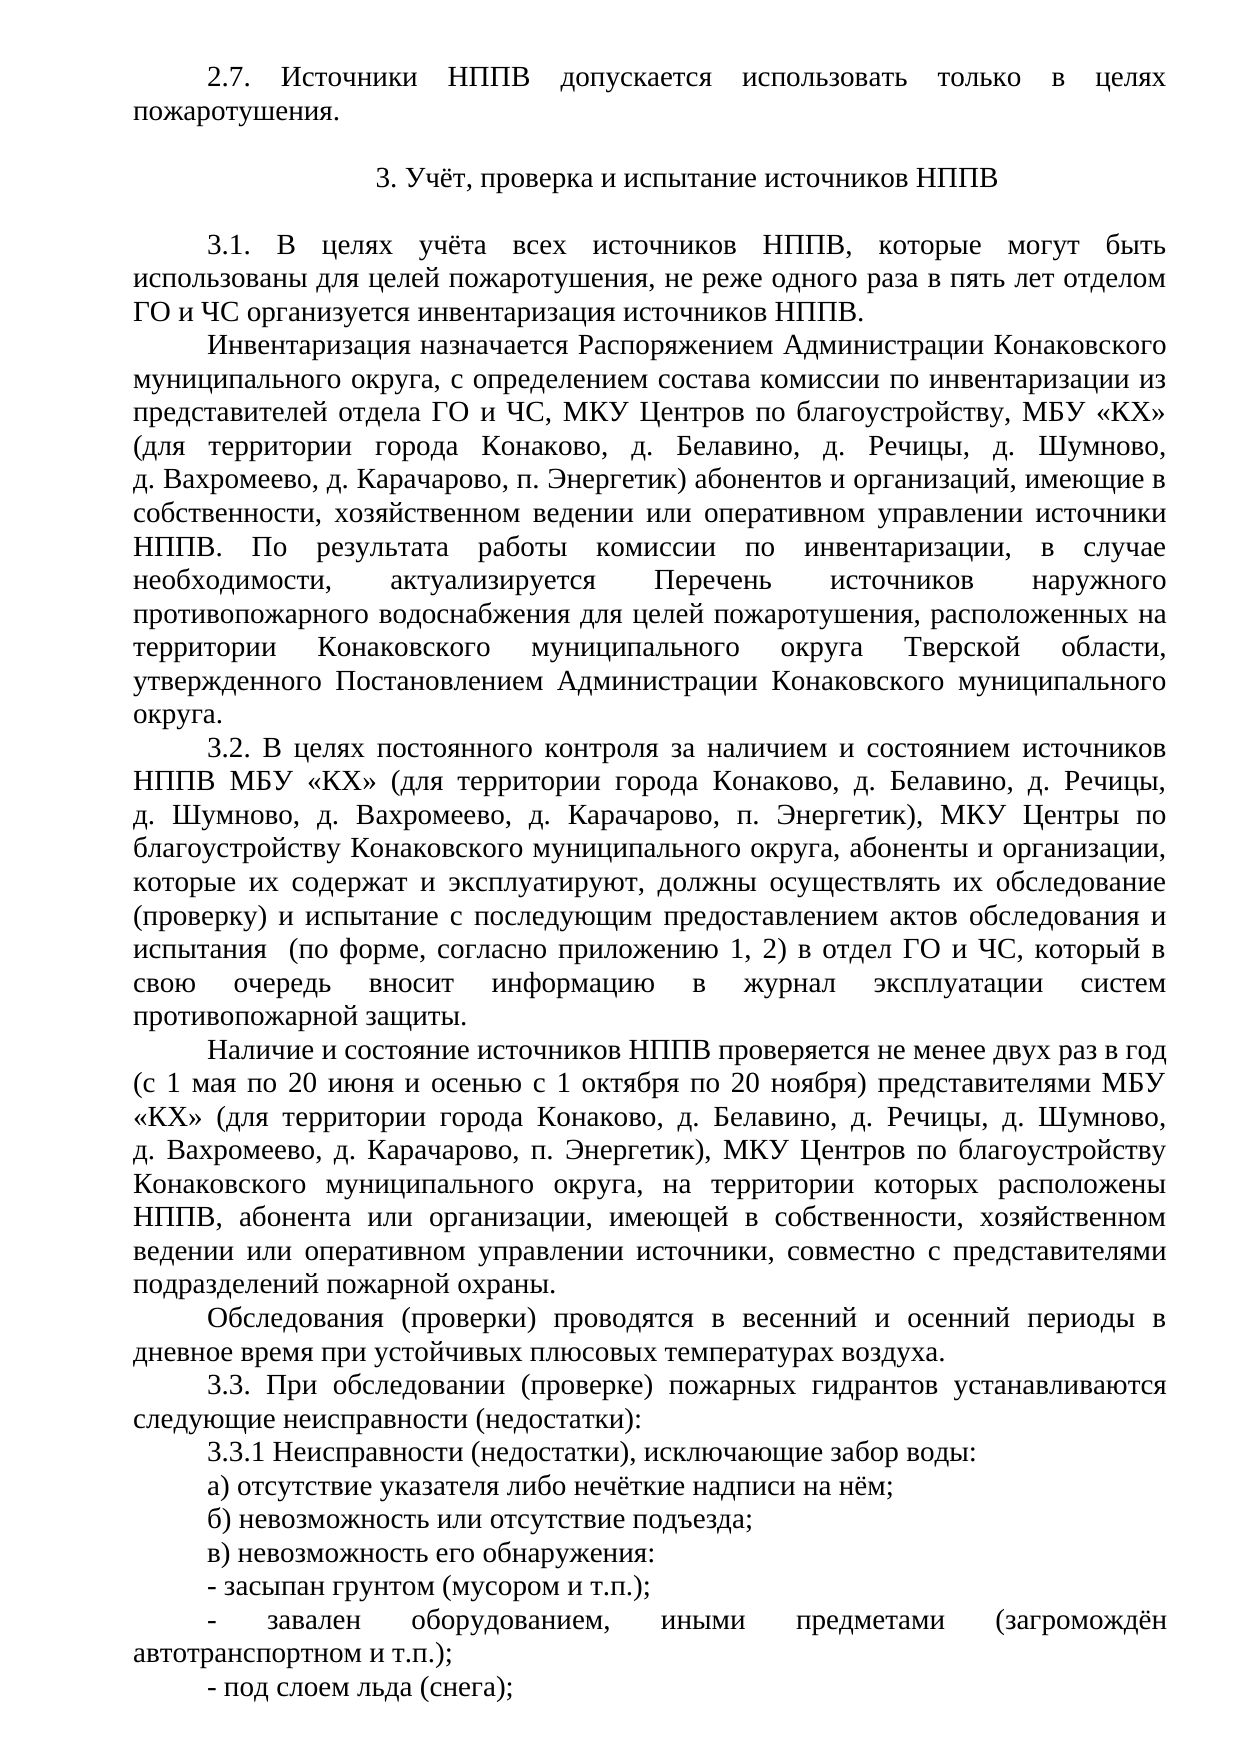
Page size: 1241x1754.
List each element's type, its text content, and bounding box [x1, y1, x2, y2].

list 3. Учёт, проверка и испытание источников НППВ [133, 160, 1167, 193]
list Инвентаризация назначается Распоряжением Администрации Конаковского муниципального округа, с определением состава комиссии по инвентаризации из представителей отдела ГО и ЧС, МКУ Центров по благоустройству, МБУ «КХ» (для территории города Конаково, д. Белавино, д. Речицы, д. Шумново, д. Вахромеево, д. Карачарово, п. Энергетик) абонентов и организаций, имеющие в собственности, хозяйственном ведении или оперативном управлении источники НППВ. По результата работы комиссии по инвентаризации, в случае необходимости, актуализируется Перечень источников наружного противопожарного водоснабжения для целей пожаротушения, расположенных на территории Конаковского муниципального округа Тверской области, утвержденного Постановлением Администрации Конаковского муниципального округа. [133, 327, 1167, 730]
list 3.1. В целях учёта всех источников НППВ, которые могут быть использованы для целей пожаротушения, не реже одного раза в пять лет отделом ГО и ЧС организуется инвентаризация источников НППВ. [133, 227, 1167, 327]
list - завален оборудованием, иными предметами (загромождён автотранспортном и т.п.); [133, 1602, 1167, 1669]
list Наличие и состояние источников НППВ проверяется не менее двух раз в год (с 1 мая по 20 июня и осенью с 1 октября по 20 ноября) представителями МБУ «КХ» (для территории города Конаково, д. Белавино, д. Речицы, д. Шумново, д. Вахромеево, д. Карачарово, п. Энергетик), МКУ Центров по благоустройству Конаковского муниципального округа, на территории которых расположены НППВ, абонента или организации, имеющей в собственности, хозяйственном ведении или оперативном управлении источники, совместно с представителями подразделений пожарной охраны. [133, 1032, 1167, 1300]
list 3.3. При обследовании (проверке) пожарных гидрантов устанавливаются следующие неисправности (недостатки): [133, 1367, 1167, 1434]
list 3.2. В целях постоянного контроля за наличием и состоянием источников НППВ МБУ «КХ» (для территории города Конаково, д. Белавино, д. Речицы, д. Шумново, д. Вахромеево, д. Карачарово, п. Энергетик), МКУ Центры по благоустройству Конаковского муниципального округа, абоненты и организации, которые их содержат и эксплуатируют, должны осуществлять их обследование (проверку) и испытание с последующим предоставлением актов обследования и испытания (по форме, согласно приложению 1, 2) в отдел ГО и ЧС, который в свою очередь вносит информацию в журнал эксплуатации систем противопожарной защиты. [133, 730, 1167, 1032]
list б) невозможность или отсутствие подъезда; [133, 1501, 1167, 1535]
list 2.7. Источники НППВ допускается использовать только в целях пожаротушения. [133, 59, 1167, 126]
list 3.3.1 Неисправности (недостатки), исключающие забор воды: [133, 1434, 1167, 1468]
list - под слоем льда (снега); [133, 1669, 1167, 1703]
list а) отсутствие указателя либо нечёткие надписи на нём; [133, 1468, 1167, 1501]
list в) невозможность его обнаружения: [133, 1535, 1167, 1568]
list Обследования (проверки) проводятся в весенний и осенний периоды в дневное время при устойчивых плюсовых температурах воздуха. [133, 1300, 1167, 1367]
list - засыпан грунтом (мусором и т.п.); [133, 1568, 1167, 1602]
